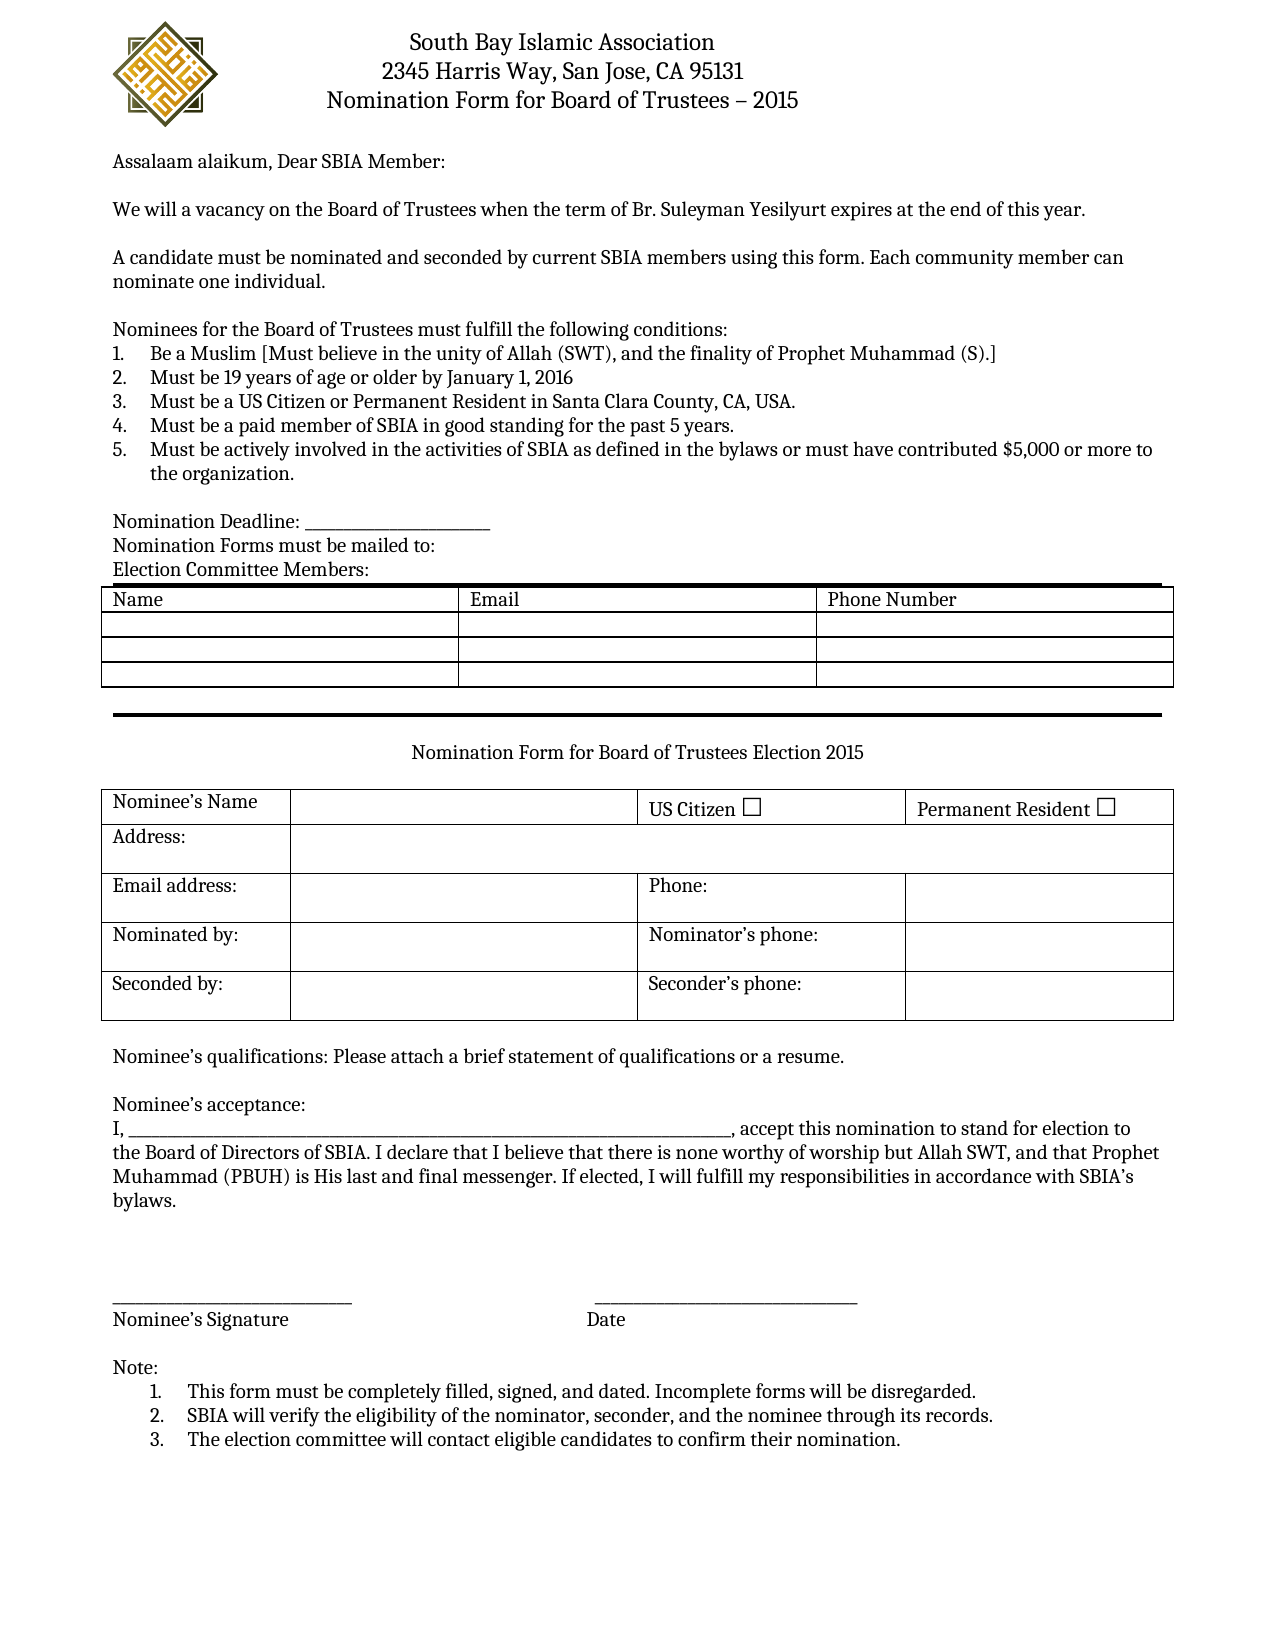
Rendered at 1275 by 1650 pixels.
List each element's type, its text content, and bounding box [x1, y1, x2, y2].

list Must be a US Citizen or Permanent Resident in Santa Clara County, CA, USA. [112, 389, 1162, 413]
list The election committee will contact eligible candidates to confirm their nomination. [150, 1428, 1162, 1452]
text _______________________________ __________________________________ [112, 1284, 1162, 1308]
picture [112, 18, 221, 128]
text Assalaam alaikum, Dear SBIA Member: [112, 150, 1162, 174]
text Nomination Form for Board of Trustees Election 2015 [112, 741, 1162, 764]
list Must be 19 years of age or older by January 1, 2016 [112, 366, 1162, 389]
table_cell [102, 663, 458, 686]
text Nominee’s qualifications: Please attach a brief statement of qualifications or a resume. [112, 1044, 1162, 1068]
table_cell Seconded by: [102, 972, 290, 1019]
table_header Permanent Resident ☐ [906, 790, 1173, 824]
table_cell [102, 638, 458, 661]
table_cell [459, 663, 816, 686]
table_cell [906, 923, 1173, 971]
table_header Nominee’s Name [102, 790, 290, 824]
table_cell [291, 972, 637, 1019]
table_cell [817, 663, 1173, 686]
table_cell [291, 874, 637, 922]
table_cell [291, 825, 1173, 873]
table_cell Seconder’s phone: [638, 972, 905, 1019]
text A candidate must be nominated and seconded by current SBIA members using this form. Each community member can nominate one individual. [112, 246, 1162, 294]
list SBIA will verify the eligibility of the nominator, seconder, and the nominee through its records. [150, 1404, 1162, 1428]
table_cell [817, 638, 1173, 661]
table_cell [817, 613, 1173, 636]
table_cell Email address: [102, 874, 290, 922]
text I, ______________________________________________________________________________, accept this nomination to stand for election to the Board of Directors of SBIA. I declare that I believe that there is none worthy of worship but Allah SWT, and that Prophet Muhammad (PBUH) is His last and final messenger. If elected, I will fulfill my responsibilities in accordance with SBIA’s bylaws. [112, 1116, 1162, 1212]
table_cell Nominator’s phone: [638, 923, 905, 971]
table_header Email [459, 588, 816, 611]
table_header [291, 790, 637, 824]
text Note: [112, 1356, 1162, 1380]
table_cell [906, 874, 1173, 922]
table_cell Phone: [638, 874, 905, 922]
list This form must be completely filled, signed, and dated. Incomplete forms will be disregarded. [150, 1380, 1162, 1404]
table_cell [291, 923, 637, 971]
text Nomination Deadline: ________________________ [112, 509, 1162, 533]
table_cell [102, 613, 458, 636]
text Nominee’s acceptance: [112, 1092, 1162, 1116]
text We will a vacancy on the Board of Trustees when the term of Br. Suleyman Yesilyurt expires at the end of this year. [112, 198, 1162, 222]
text Nominee’s Signature Date [112, 1308, 1162, 1332]
table_cell [459, 613, 816, 636]
table_cell Address: [102, 825, 290, 873]
text Nomination Forms must be mailed to: [112, 533, 1162, 557]
table_header Name [102, 588, 458, 611]
list Be a Muslim [Must believe in the unity of Allah (SWT), and the finality of Prophet Muhammad (S).] [112, 342, 1162, 366]
table_cell Nominated by: [102, 923, 290, 971]
table_cell [906, 972, 1173, 1019]
text Nominees for the Board of Trustees must fulfill the following conditions: [112, 318, 1162, 342]
text Election Committee Members: [112, 557, 1162, 586]
table_header Phone Number [817, 588, 1173, 611]
table_cell [459, 638, 816, 661]
list Must be actively involved in the activities of SBIA as defined in the bylaws or must have contributed $5,000 or more to the organization. [112, 437, 1162, 485]
list Must be a paid member of SBIA in good standing for the past 5 years. [112, 413, 1162, 437]
table_header US Citizen ☐ [638, 790, 905, 824]
